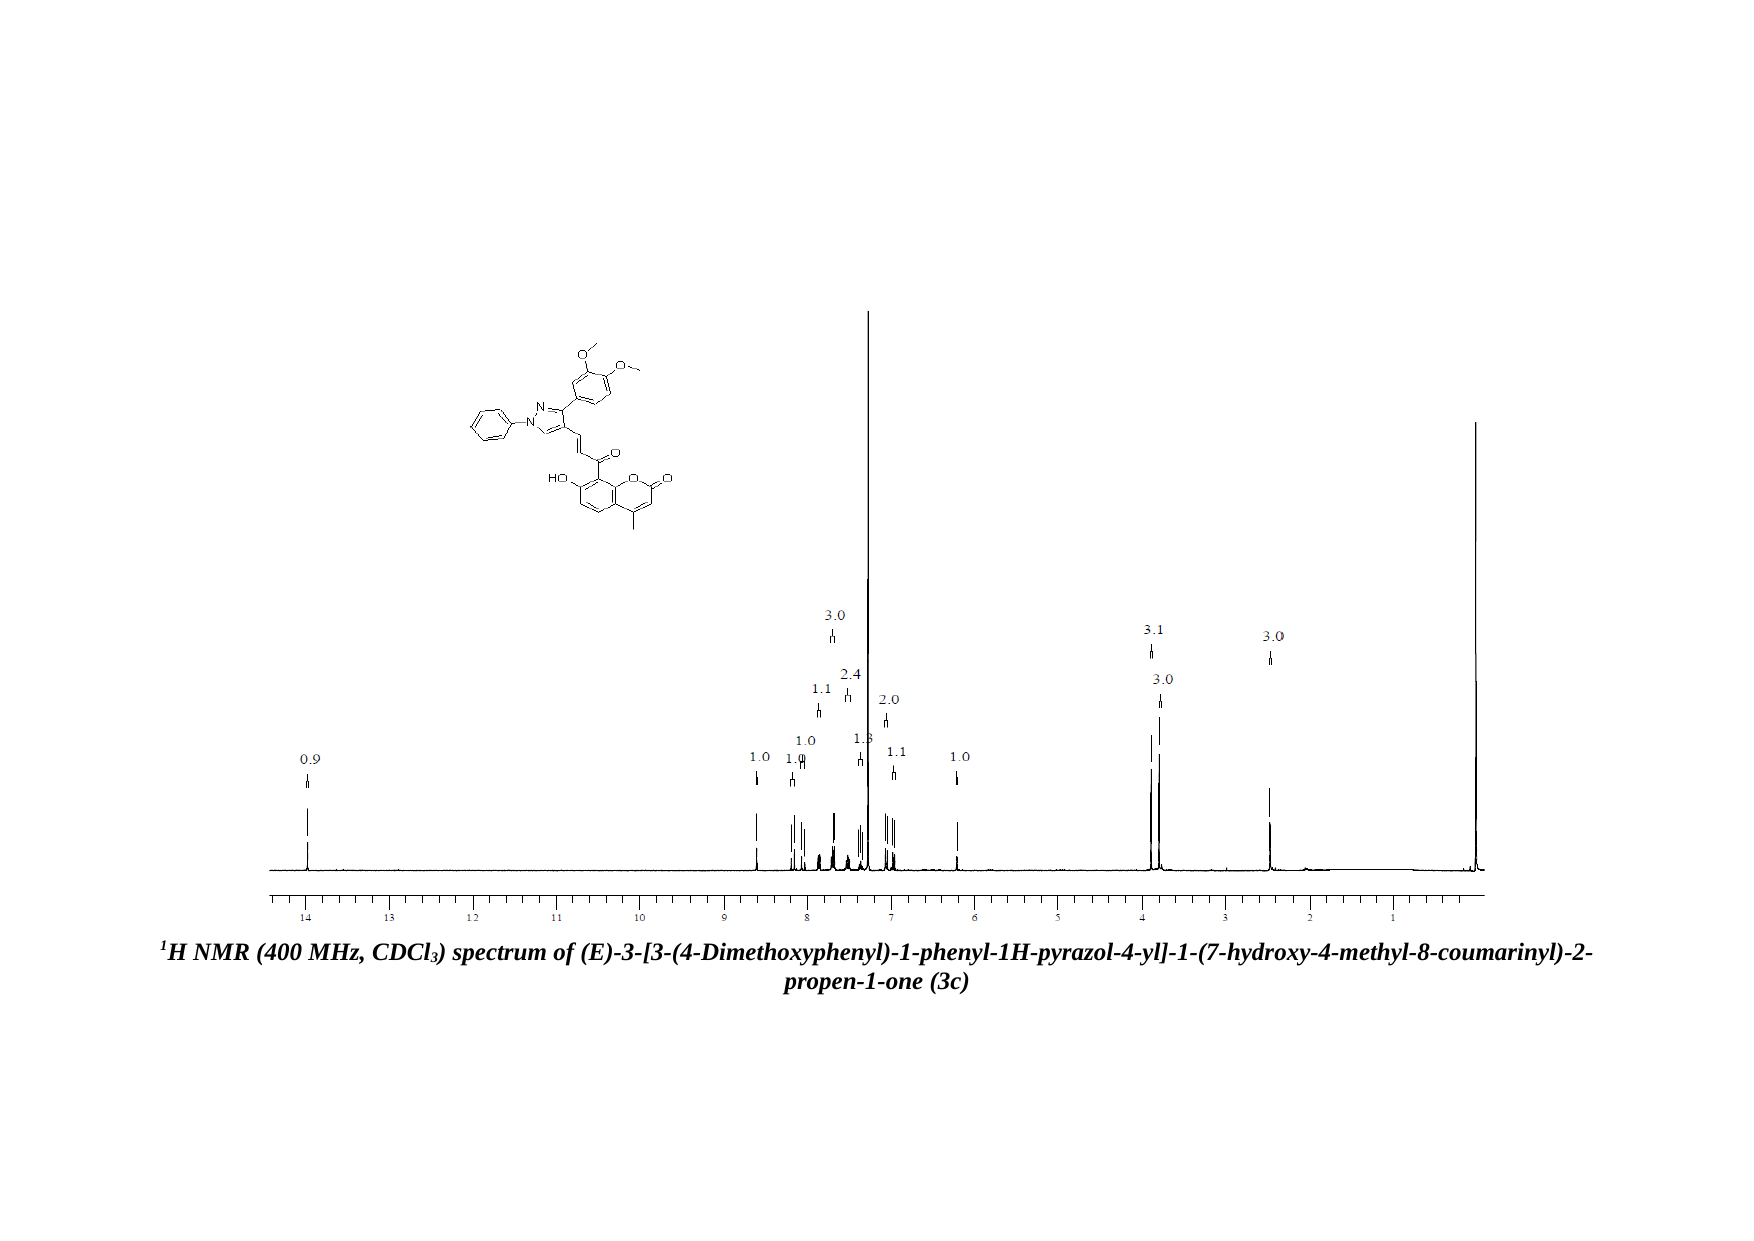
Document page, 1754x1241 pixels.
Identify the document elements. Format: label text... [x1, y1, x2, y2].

picture [269, 150, 1485, 937]
text 1H NMR (400 MHz, CDCl3) spectrum of (E)-3-[3-(4-Dimethoxyphenyl)-1-phenyl-1H-pyrazol-4-yl]-1-(7-hydroxy-4-methyl-8-coumarinyl)-2-propen-1-one (3c) [150, 937, 1604, 994]
